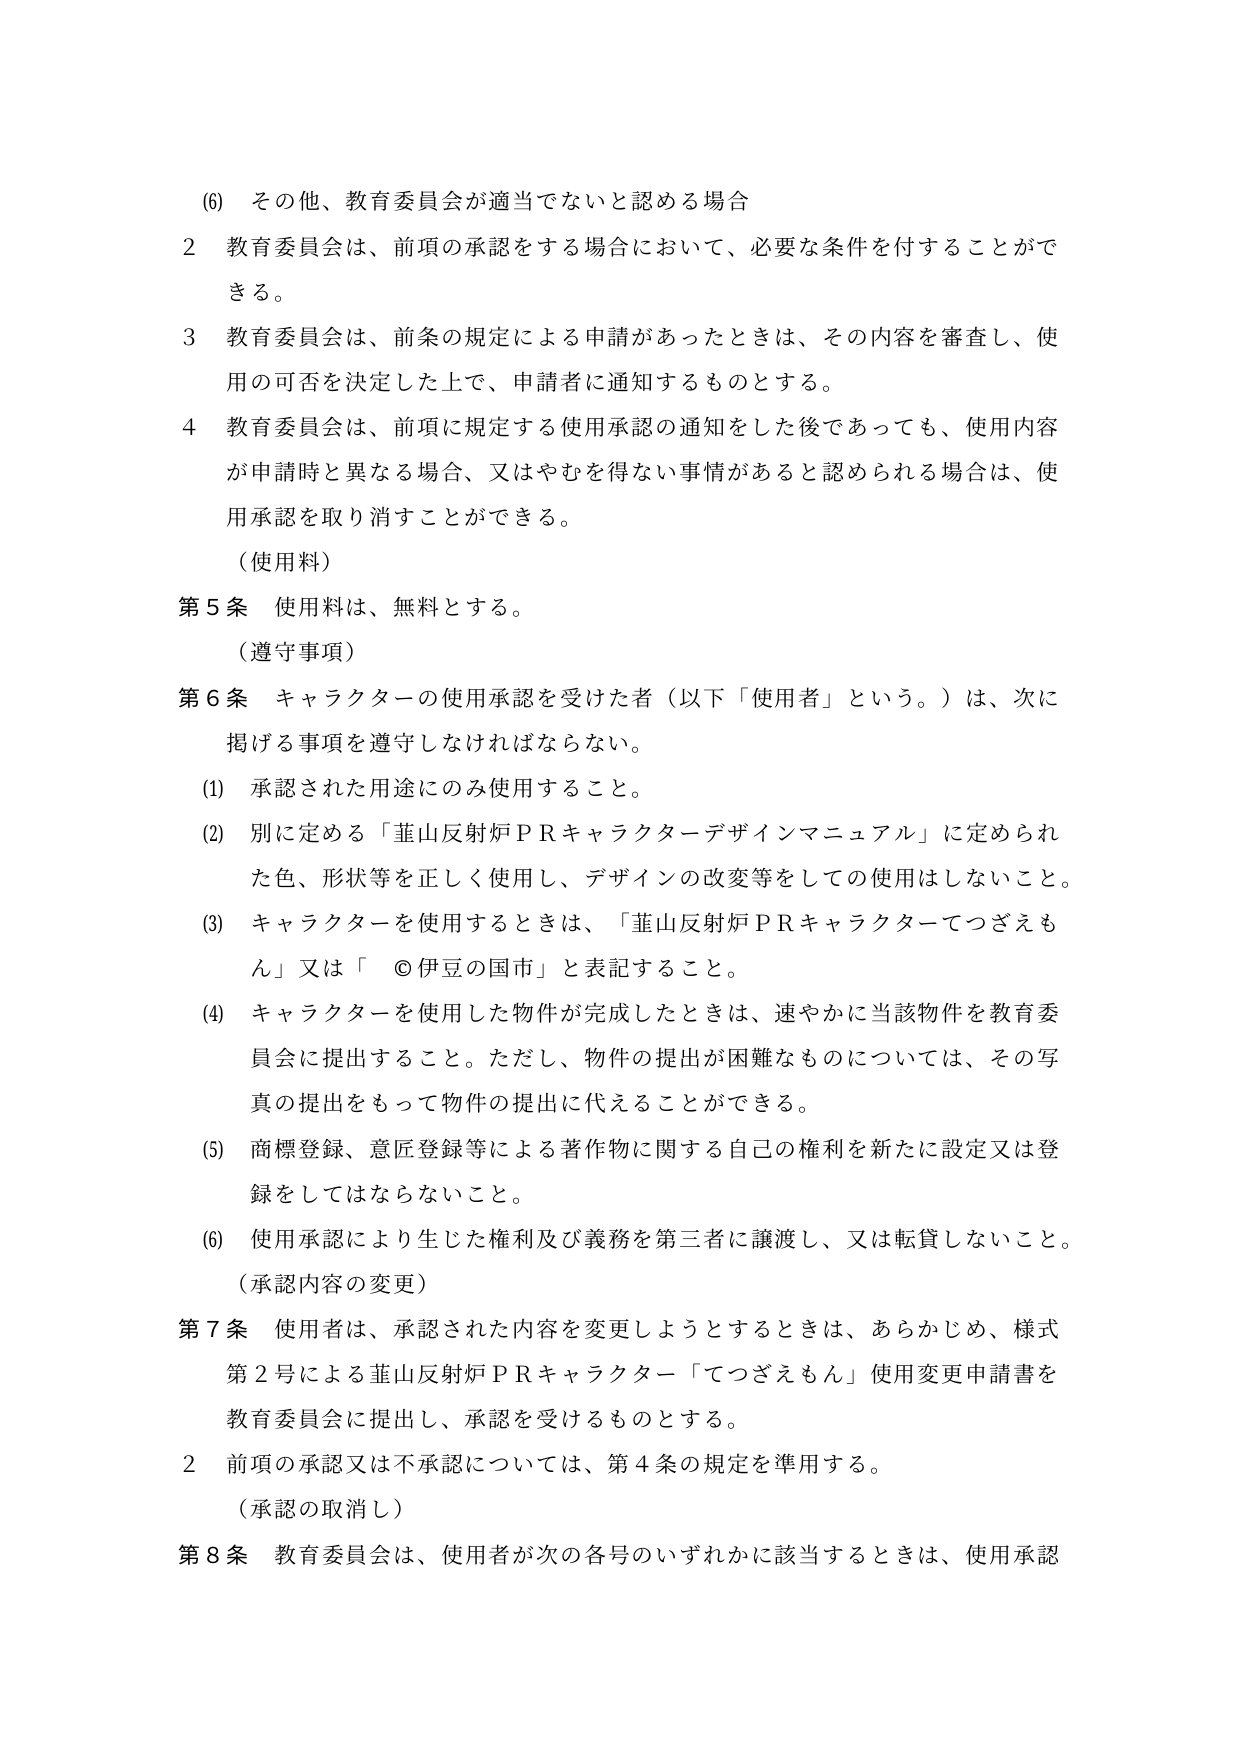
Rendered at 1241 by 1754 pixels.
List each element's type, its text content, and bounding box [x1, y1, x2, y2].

text （承認の取消し） [179, 1486, 1061, 1531]
text (1) 承認された用途にのみ使用すること。 [179, 764, 1061, 809]
text 第７条 使用者は、承認された内容を変更しようとするときは、あらかじめ、様式第２号による韮山反射炉ＰＲキャラクター「てつざえもん」使用変更申請書を教育委員会に提出し、承認を受けるものとする。 [179, 1305, 1061, 1441]
text (5) 商標登録、意匠登録等による著作物に関する自己の権利を新たに設定又は登録をしてはならないこと。 [179, 1125, 1061, 1215]
text （使用料） [203, 539, 1061, 584]
text (4) キャラクターを使用した物件が完成したときは、速やかに当該物件を教育委員会に提出すること。ただし、物件の提出が困難なものについては、その写真の提出をもって物件の提出に代えることができる。 [179, 990, 1061, 1125]
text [179, 1531, 1061, 1576]
text (2) 別に定める「韮山反射炉ＰＲキャラクターデザインマニュアル」に定められた色、形状等を正しく使用し、デザインの改変等をしての使用はしないこと。 [179, 809, 1061, 899]
text （承認内容の変更） [179, 1260, 1061, 1305]
text (3) キャラクターを使用するときは、「韮山反射炉ＰＲキャラクターてつざえもん」又は「 ©伊豆の国市」と表記すること。 [179, 899, 1061, 990]
text ２ 前項の承認又は不承認については、第４条の規定を準用する。 [179, 1441, 1061, 1486]
text ４ 教育委員会は、前項に規定する使用承認の通知をした後であっても、使用内容が申請時と異なる場合、又はやむを得ない事情があると認められる場合は、使用承認を取り消すことができる。 [179, 403, 1061, 539]
text 第６条 キャラクターの使用承認を受けた者（以下「使用者」という。）は、次に掲げる事項を遵守しなければならない。 [179, 674, 1061, 764]
text (6) その他、教育委員会が適当でないと認める場合 [179, 178, 1061, 223]
text ３ 教育委員会は、前条の規定による申請があったときは、その内容を審査し、使用の可否を決定した上で、申請者に通知するものとする。 [179, 313, 1061, 403]
text ２ 教育委員会は、前項の承認をする場合において、必要な条件を付することができる。 [179, 223, 1061, 313]
text （遵守事項） [179, 629, 1061, 674]
text (6) 使用承認により生じた権利及び義務を第三者に譲渡し、又は転貸しないこと。 [179, 1215, 1061, 1260]
text 第５条 使用料は、無料とする。 [179, 584, 1061, 629]
